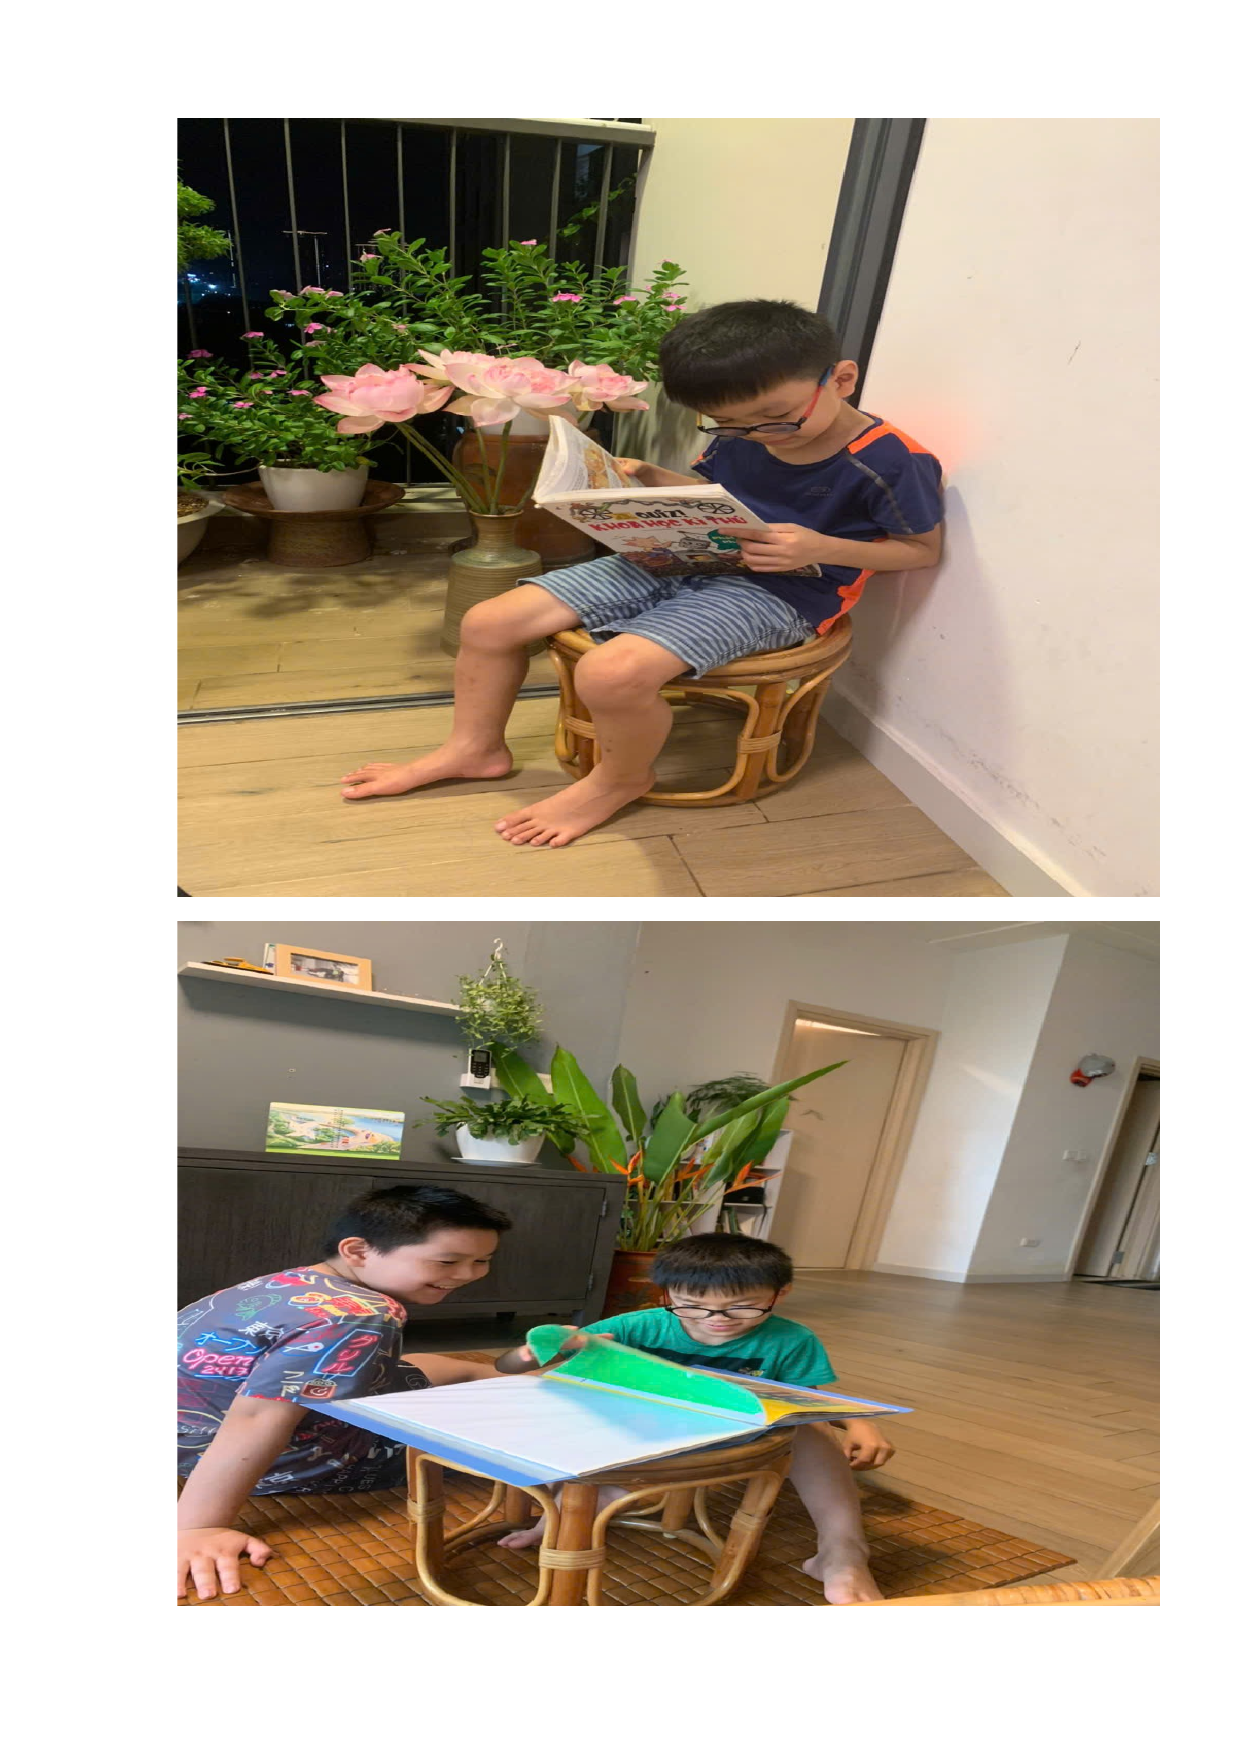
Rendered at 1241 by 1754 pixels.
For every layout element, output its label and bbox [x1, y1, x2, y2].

picture [177, 921, 1160, 1606]
picture [177, 118, 1160, 897]
